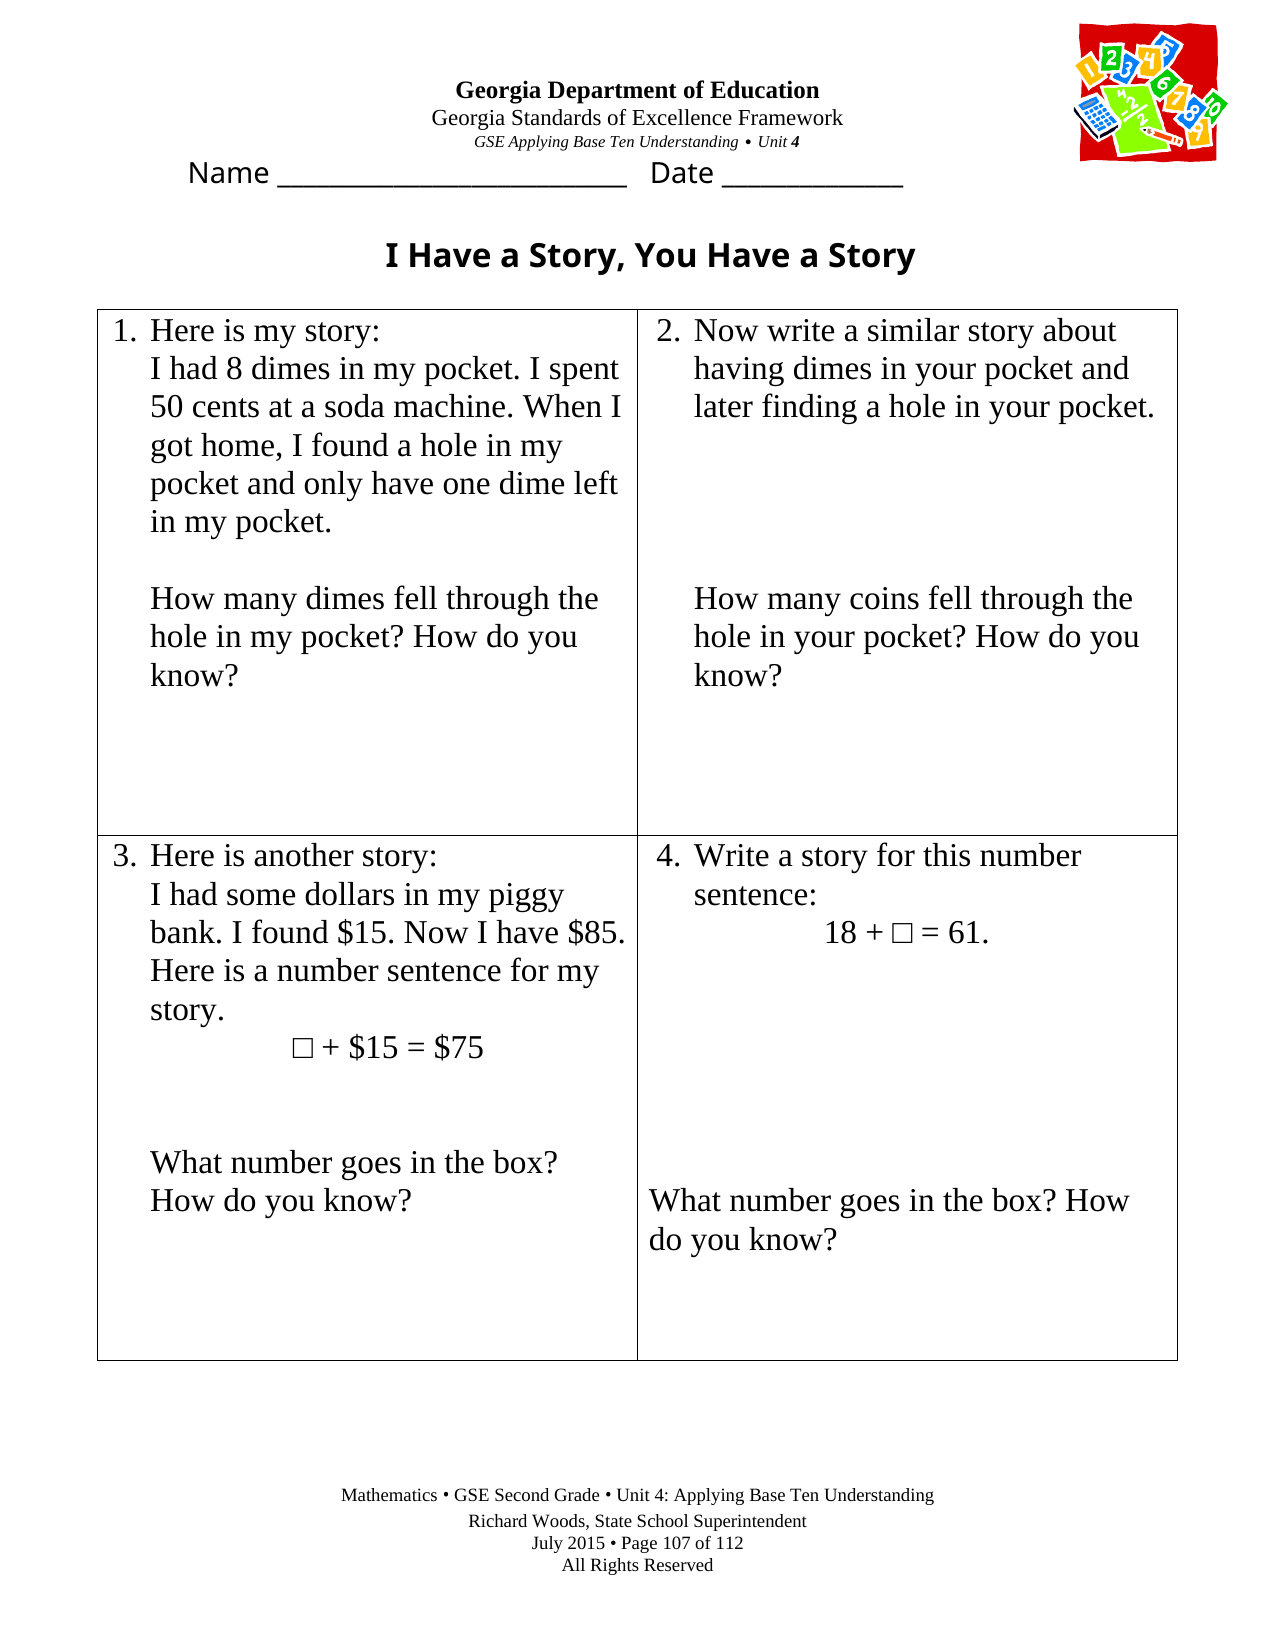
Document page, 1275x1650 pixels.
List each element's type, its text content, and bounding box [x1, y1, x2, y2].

table_header Here is my story: I had 8 dimes in my pocket. I spent 50 cents at a soda machine. When I got home, I found a hole in my pocket and only have one dime left in my pocket. How many dimes fell through the hole in my pocket? How do you know? [98, 310, 637, 834]
table_header Now write a similar story about having dimes in your pocket and later finding a hole in your pocket. How many coins fell through the hole in your pocket? How do you know? [638, 310, 1177, 834]
table_cell Write a story for this number sentence: 18 + □ = 61. What number goes in the box? How do you know? [638, 836, 1177, 1360]
text I Have a Story, You Have a Story [150, 232, 1125, 278]
table_cell Here is another story: I had some dollars in my piggy bank. I found $15. Now I have $85. Here is a number sentence for my story. □ + $15 = $75 What number goes in the box? How do you know? [98, 836, 637, 1360]
text Name ___________________________ Date ______________ [187, 153, 1125, 192]
